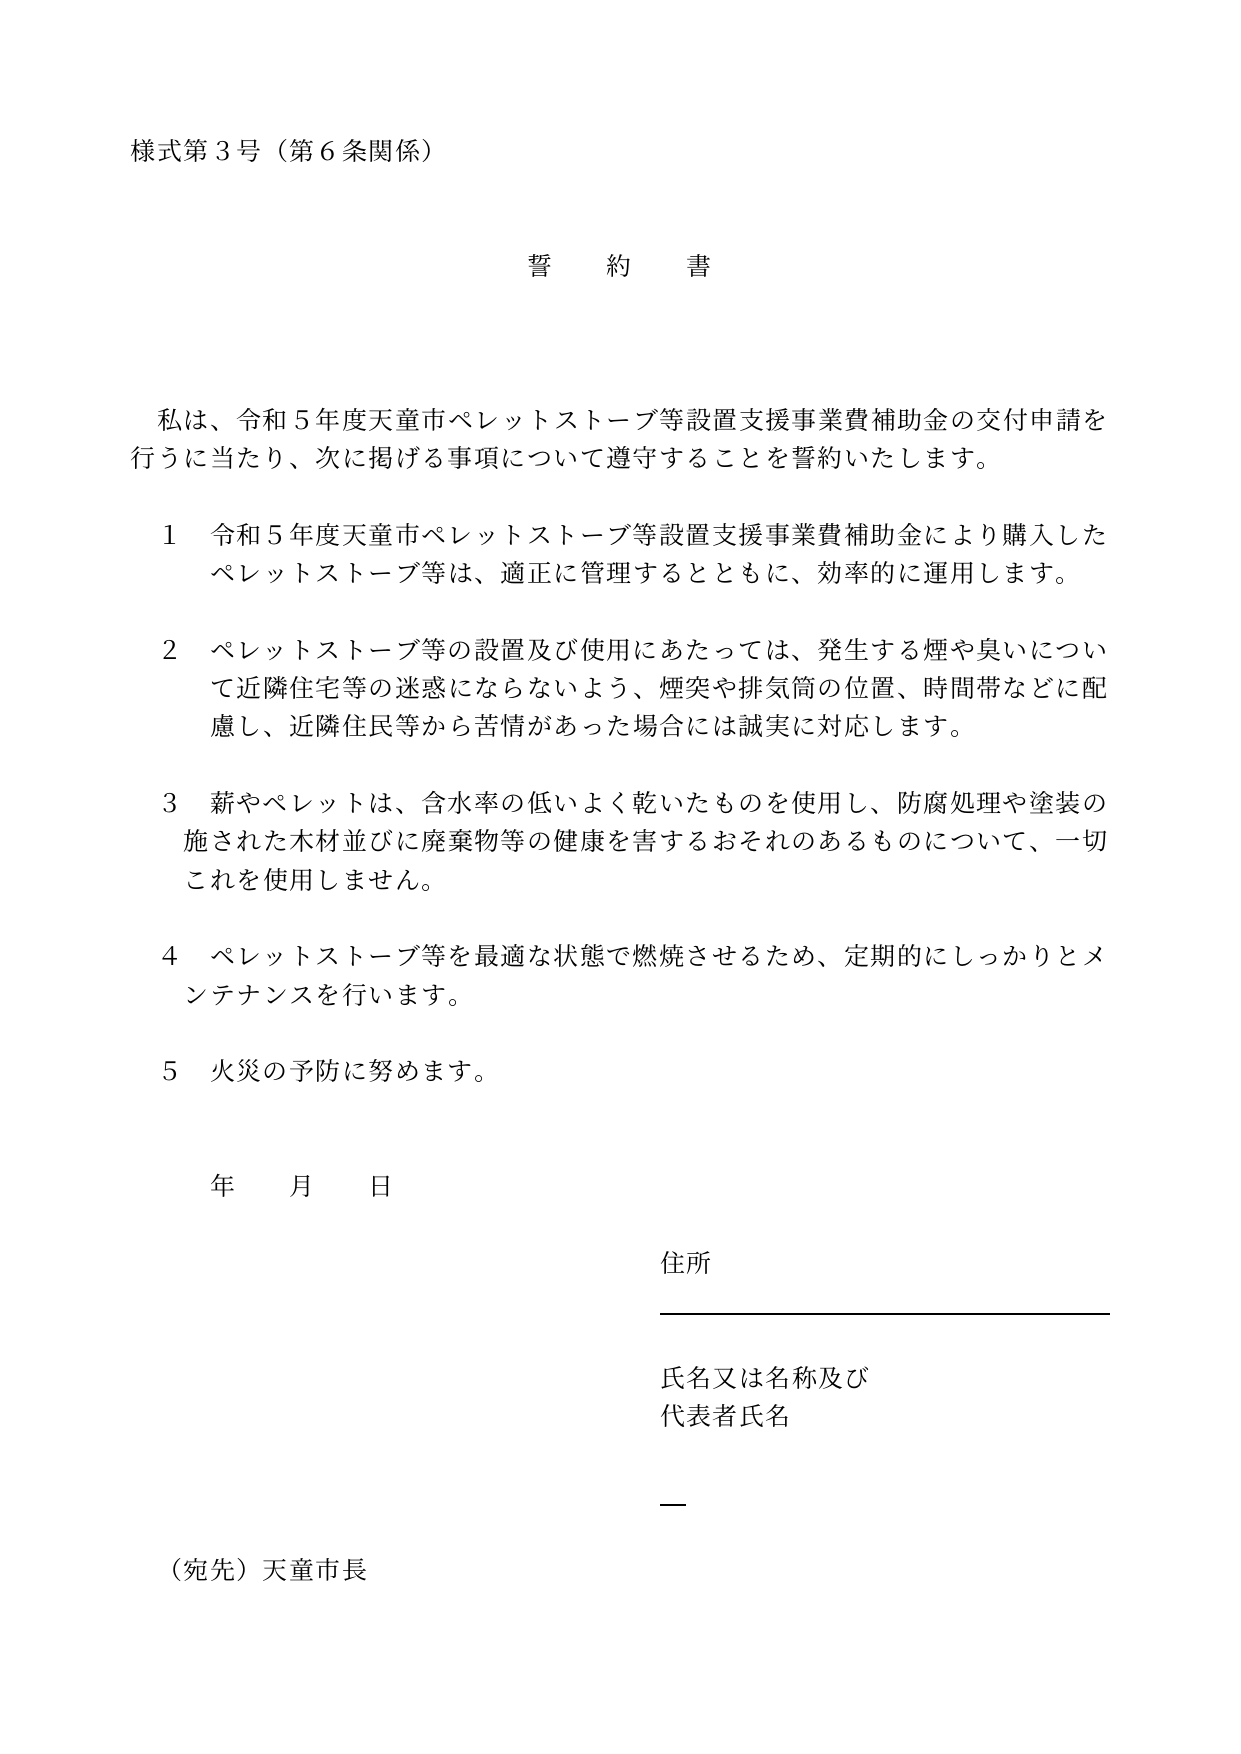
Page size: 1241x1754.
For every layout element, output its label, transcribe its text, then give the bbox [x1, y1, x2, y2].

text ５ 火災の予防に努めます。 [131, 1051, 1109, 1089]
text 私は、令和５年度天童市ペレットストーブ等設置支援事業費補助金の交付申請を行うに当たり、次に掲げる事項について遵守することを誓約いたします。 [131, 399, 1109, 476]
text 様式第３号（第６条関係） [131, 131, 1109, 169]
text （宛先）天童市長 [157, 1549, 1109, 1588]
text 氏名又は名称及び [634, 1358, 1109, 1396]
text １ 令和５年度天童市ペレットストーブ等設置支援事業費補助金により購入したペレットストーブ等は、適正に管理するとともに、効率的に運用します。 [131, 514, 1109, 591]
text 誓 約 書 [131, 246, 1109, 284]
text ２ ペレットストーブ等の設置及び使用にあたっては、発生する煙や臭いについて近隣住宅等の迷惑にならないよう、煙突や排気筒の位置、時間帯などに配慮し、近隣住民等から苦情があった場合には誠実に対応します。 [131, 629, 1109, 744]
text ３ 薪やペレットは、含水率の低いよく乾いたものを使用し、防腐処理や塗装の施された木材並びに廃棄物等の健康を害するおそれのあるものについて、一切これを使用しません。 [157, 783, 1109, 898]
text 住所 [634, 1243, 1109, 1281]
text 代表者氏名 [634, 1396, 1109, 1434]
text 年 月 日 [131, 1166, 1109, 1204]
text ４ ペレットストーブ等を最適な状態で燃焼させるため、定期的にしっかりとメンテナンスを行います。 [157, 936, 1109, 1013]
